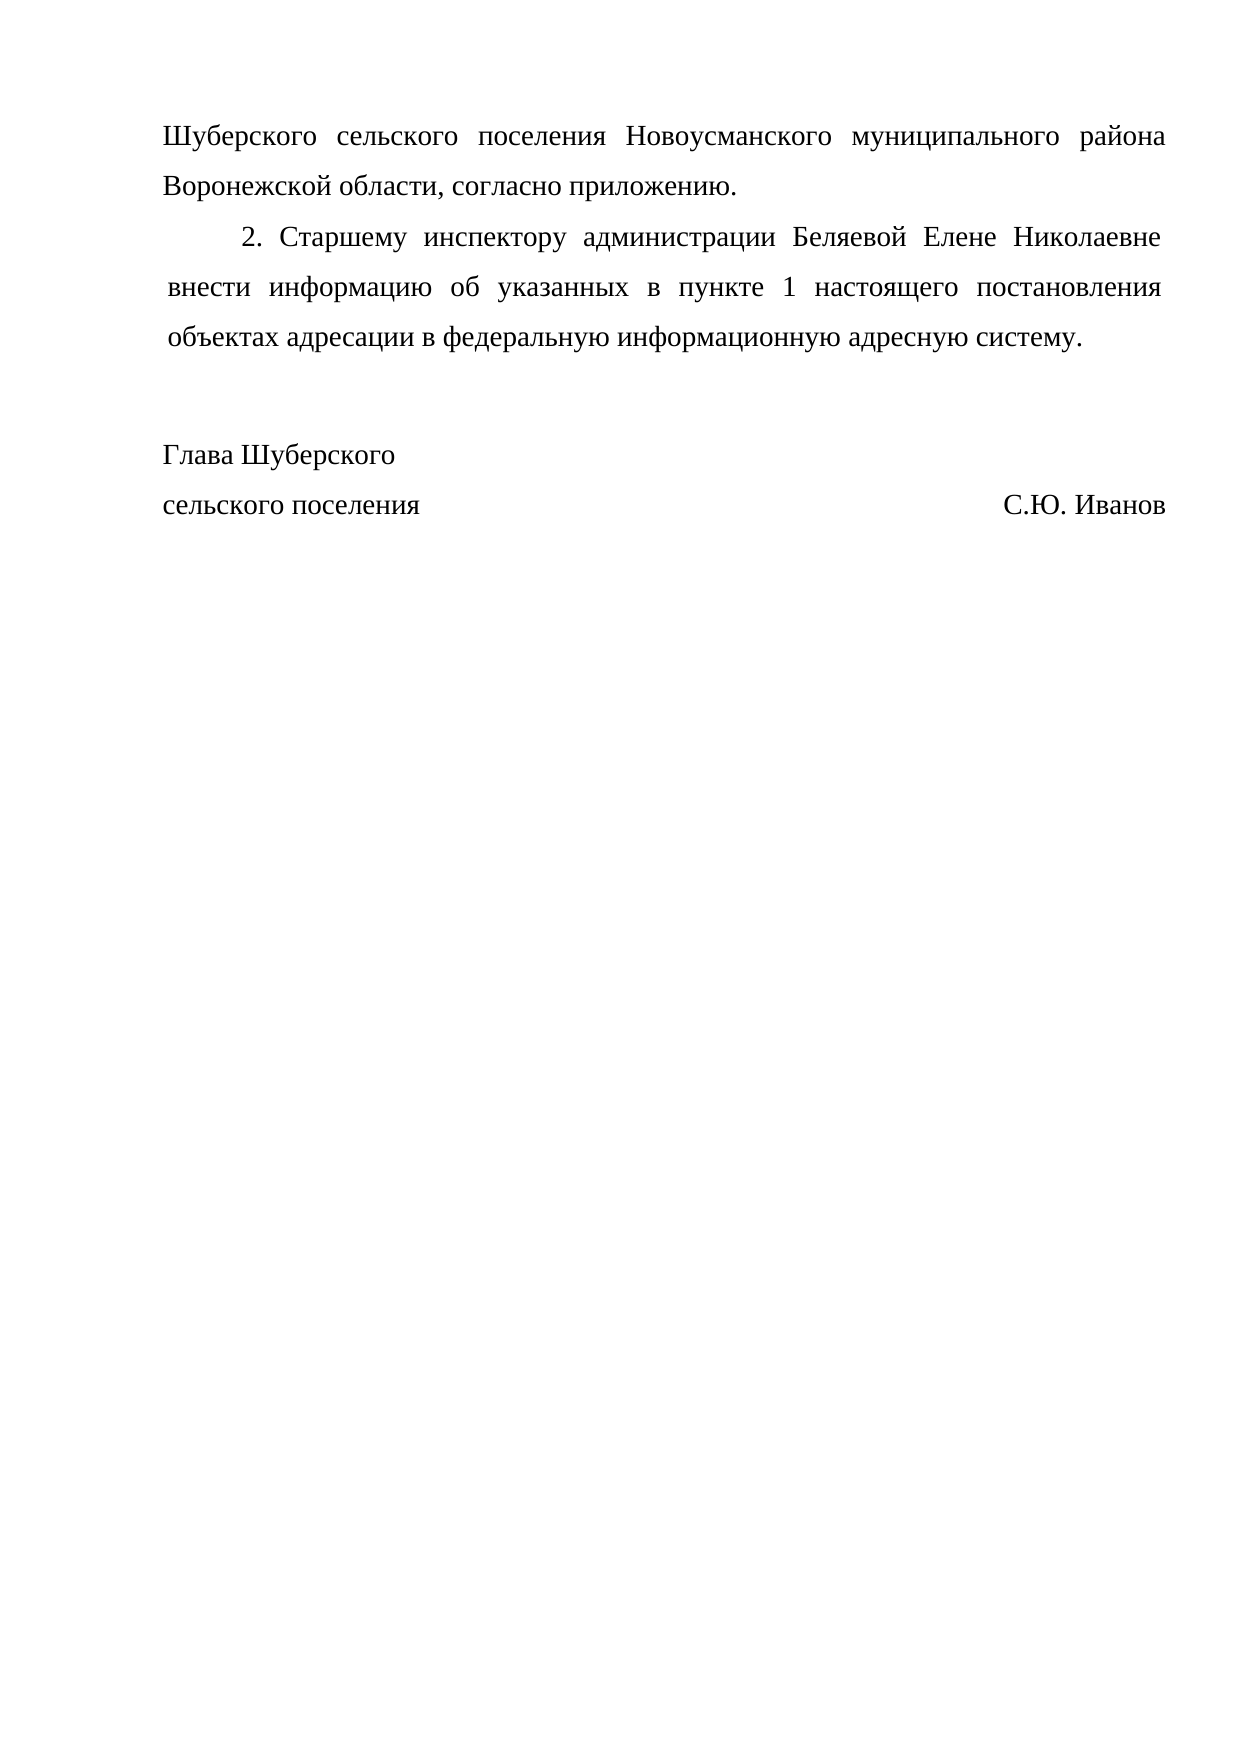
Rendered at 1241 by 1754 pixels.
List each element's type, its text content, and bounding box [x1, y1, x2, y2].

text 2. Старшему инспектору администрации Беляевой Елене Николаевне внести информацию об указанных в пункте 1 настоящего постановления объектах адресации в федеральную информационную адресную систему. [167, 219, 1162, 353]
text Глава Шуберского [162, 437, 1167, 470]
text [162, 118, 1167, 202]
text сельского поселения С.Ю. Иванов [162, 487, 1167, 521]
